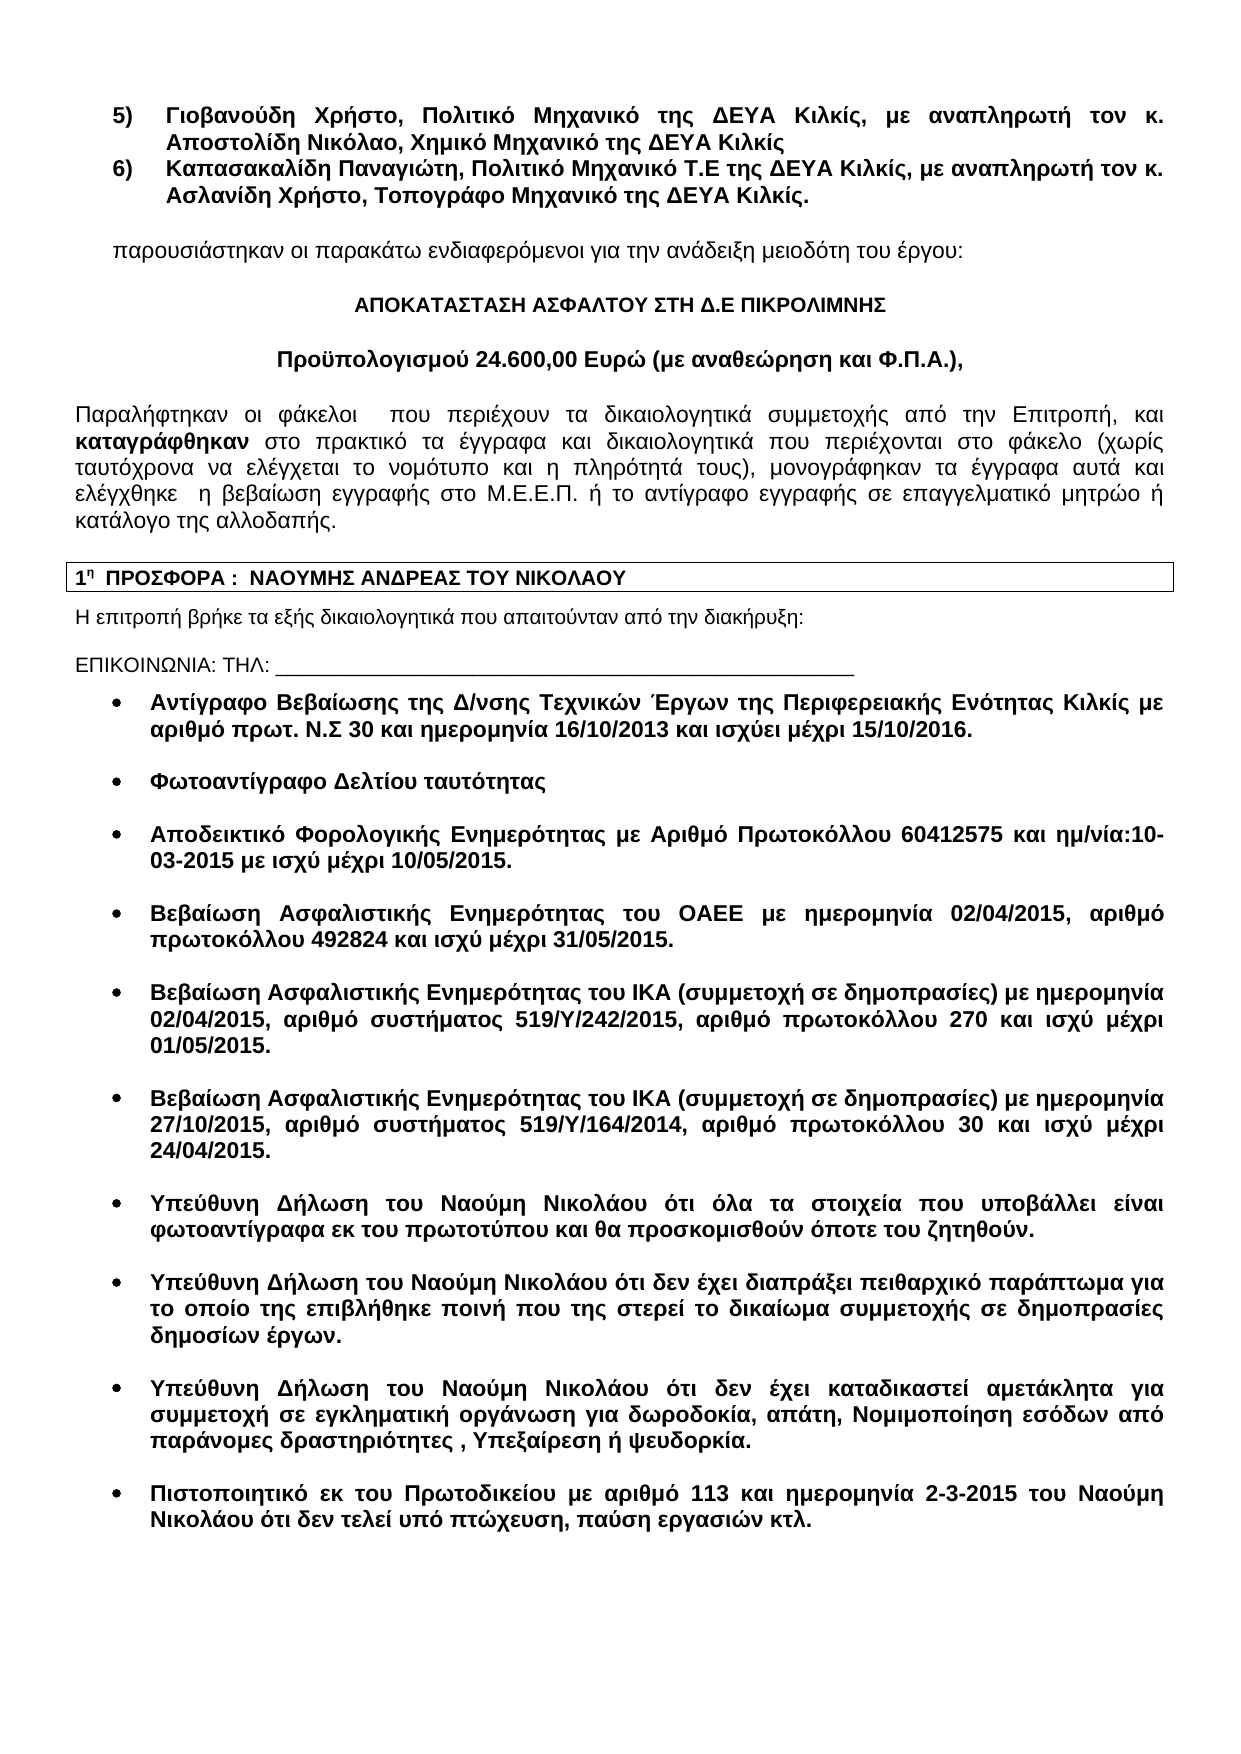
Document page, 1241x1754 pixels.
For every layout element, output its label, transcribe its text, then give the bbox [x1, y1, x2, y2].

list Βεβαίωση Ασφαλιστικής Ενημερότητας του ΙΚΑ (συμμετοχή σε δημοπρασίες) με ημερομηνία 27/10/2015, αριθμό συστήματος 519/Υ/164/2014, αριθμό πρωτοκόλλου 30 και ισχύ μέχρι 24/04/2015. [112, 1084, 1165, 1164]
list Αποδεικτικό Φορολογικής Ενημερότητας με Αριθμό Πρωτοκόλλου 60412575 και ημ/νία:10-03-2015 με ισχύ μέχρι 10/05/2015. [112, 821, 1165, 874]
list Πιστοποιητικό εκ του Πρωτοδικείου με αριθμό 113 και ημερομηνία 2-3-2015 του Ναούμη Νικολάου ότι δεν τελεί υπό πτώχευση, παύση εργασιών κτλ. [112, 1480, 1165, 1533]
list Υπεύθυνη Δήλωση του Ναούμη Νικολάου ότι δεν έχει καταδικαστεί αμετάκλητα για συμμετοχή σε εγκληματική οργάνωση για δωροδοκία, απάτη, Νομιμοποίηση εσόδων από παράνομες δραστηριότητες , Υπεξαίρεση ή ψευδορκία. [112, 1374, 1165, 1453]
list Υπεύθυνη Δήλωση του Ναούμη Νικολάου ότι δεν έχει διαπράξει πειθαρχικό παράπτωμα για το οποίο της επιβλήθηκε ποινή που της στερεί το δικαίωμα συμμετοχής σε δημοπρασίες δημοσίων έργων. [112, 1269, 1165, 1348]
text 1η ΠΡΟΣΦΟΡΑ : ΝΑΟΥΜΗΣ ΑΝΔΡΕΑΣ ΤΟΥ ΝΙΚΟΛΑΟΥ [67, 563, 1173, 591]
list Καπασακαλίδη Παναγιώτη, Πολιτικό Μηχανικό Τ.Ε της ΔΕΥΑ Κιλκίς, με αναπληρωτή τον κ. Ασλανίδη Χρήστο, Τοπογράφο Μηχανικό της ΔΕΥΑ Κιλκίς. [112, 155, 1165, 208]
list Αντίγραφο Βεβαίωσης της Δ/νσης Τεχνικών Έργων της Περιφερειακής Ενότητας Κιλκίς με αριθμό πρωτ. Ν.Σ 30 και ημερομηνία 16/10/2013 και ισχύει μέχρι 15/10/2016. [112, 689, 1165, 742]
text Παραλήφτηκαν οι φάκελοι που περιέχουν τα δικαιολογητικά συμμετοχής από την Επιτροπή, και καταγράφθηκαν στο πρακτικό τα έγγραφα και δικαιολογητικά που περιέχονται στο φάκελο (χωρίς ταυτόχρονα να ελέγχεται το νομότυπο και η πληρότητά τους), μονογράφηκαν τα έγγραφα αυτά και ελέγχθηκε η βεβαίωση εγγραφής στο Μ.Ε.Ε.Π. ή το αντίγραφο εγγραφής σε επαγγελματικό μητρώο ή κατάλογο της αλλοδαπής. [75, 401, 1165, 533]
list Υπεύθυνη Δήλωση του Ναούμη Νικολάου ότι όλα τα στοιχεία που υποβάλλει είναι φωτοαντίγραφα εκ του πρωτοτύπου και θα προσκομισθούν όποτε του ζητηθούν. [112, 1190, 1165, 1243]
text παρουσιάστηκαν οι παρακάτω ενδιαφερόμενοι για την ανάδειξη μειοδότη του έργου: [112, 237, 1165, 263]
text ΕΠΙΚΟΙΝΩΝΙΑ: ΤΗΛ: __________________________________________________ [75, 653, 1165, 677]
text ΑΠΟΚΑΤΑΣΤΑΣΗ ΑΣΦΑΛΤΟΥ ΣΤΗ Δ.Ε ΠΙΚΡΟΛΙΜΝΗΣ [75, 293, 1165, 317]
text Η επιτροπή βρήκε τα εξής δικαιολογητικά που απαιτούνταν από την διακήρυξη: [75, 605, 1165, 629]
list Γιοβανούδη Χρήστο, Πολιτικό Μηχανικό της ΔΕΥΑ Κιλκίς, με αναπληρωτή τον κ. Αποστολίδη Νικόλαο, Χημικό Μηχανικό της ΔΕΥΑ Κιλκίς [112, 102, 1165, 155]
text Προϋπολογισμού 24.600,00 Ευρώ (με αναθεώρηση και Φ.Π.Α.), [75, 346, 1165, 372]
list Βεβαίωση Ασφαλιστικής Ενημερότητας του ΙΚΑ (συμμετοχή σε δημοπρασίες) με ημερομηνία 02/04/2015, αριθμό συστήματος 519/Υ/242/2015, αριθμό πρωτοκόλλου 270 και ισχύ μέχρι 01/05/2015. [112, 979, 1165, 1058]
list Βεβαίωση Ασφαλιστικής Ενημερότητας του ΟΑΕΕ με ημερομηνία 02/04/2015, αριθμό πρωτοκόλλου 492824 και ισχύ μέχρι 31/05/2015. [112, 900, 1165, 953]
list Φωτοαντίγραφο Δελτίου ταυτότητας [112, 768, 1165, 795]
